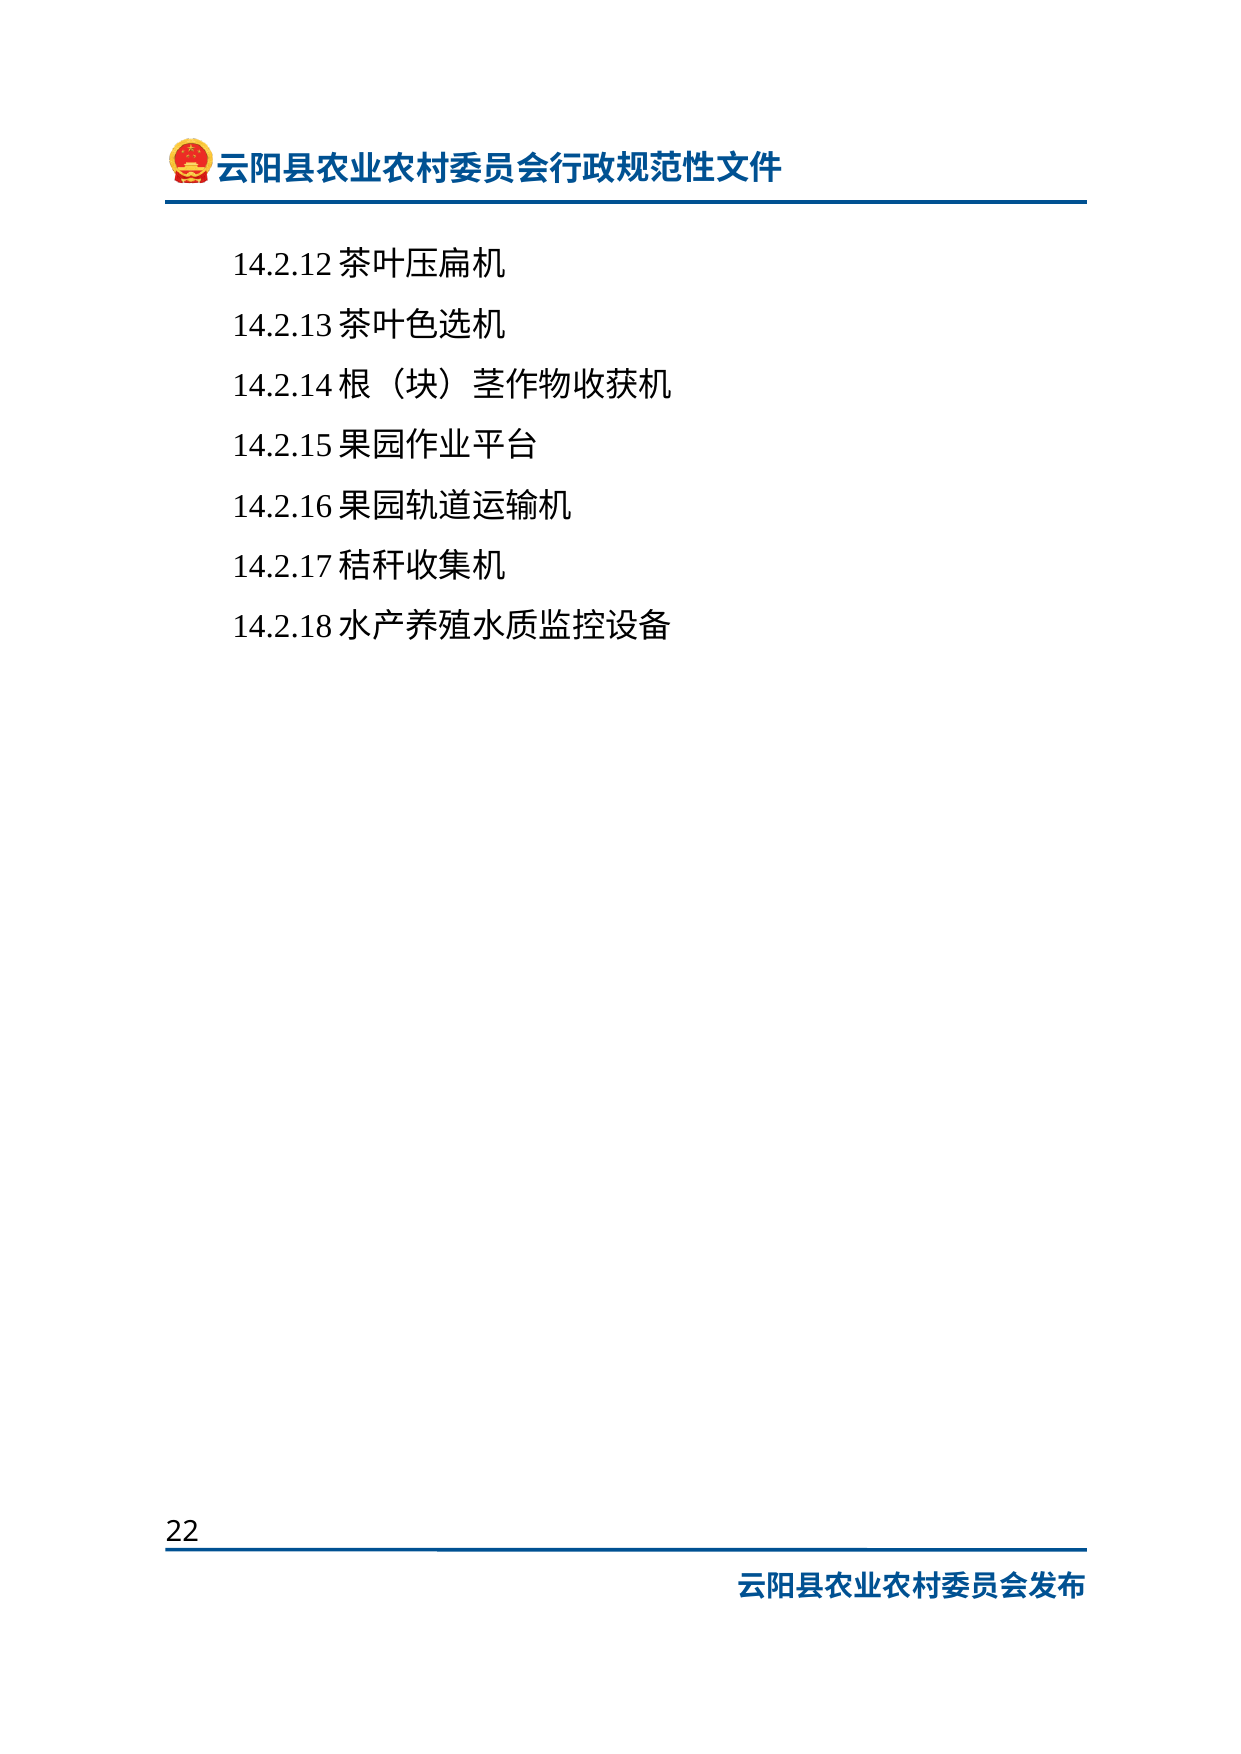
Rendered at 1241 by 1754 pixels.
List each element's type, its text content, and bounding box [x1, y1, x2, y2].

text 14.2.16果园轨道运输机 [165, 472, 1087, 533]
text 14.2.17秸秆收集机 [165, 533, 1087, 593]
text 14.2.12茶叶压扁机 [165, 231, 1087, 291]
text 14.2.15果园作业平台 [165, 412, 1087, 472]
text 14.2.18水产养殖水质监控设备 [165, 593, 1087, 653]
picture [165, 136, 217, 187]
text 14.2.14根（块）茎作物收获机 [165, 352, 1087, 412]
text 14.2.13茶叶色选机 [165, 291, 1087, 352]
